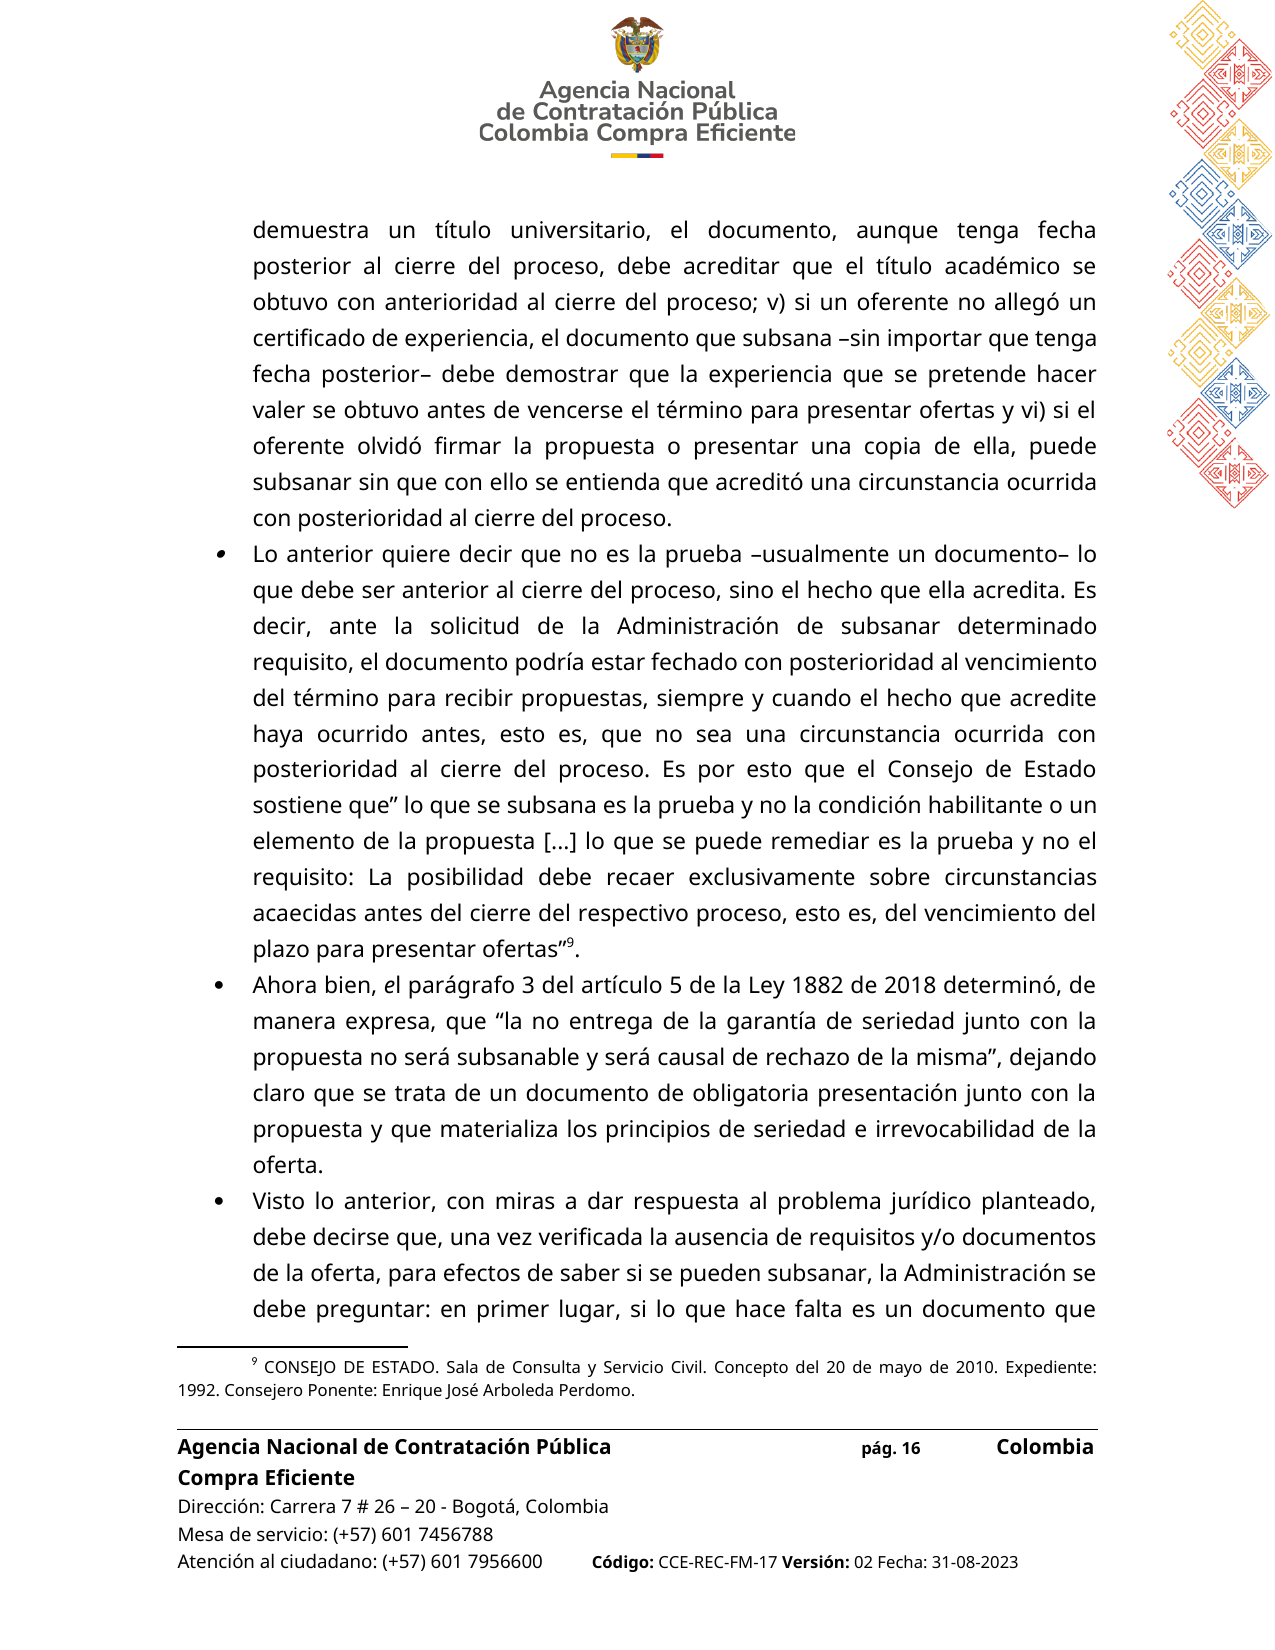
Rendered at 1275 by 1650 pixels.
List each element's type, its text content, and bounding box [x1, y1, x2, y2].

list Lo anterior quiere decir que no es la prueba –usualmente un documento– lo que debe ser anterior al cierre del proceso, sino el hecho que ella acredita. Es decir, ante la solicitud de la Administración de subsanar determinado requisito, el documento podría estar fechado con posterioridad al vencimiento del término para recibir propuestas, siempre y cuando el hecho que acredite haya ocurrido antes, esto es, que no sea una circunstancia ocurrida con posterioridad al cierre del proceso. Es por esto que el Consejo de Estado sostiene que” lo que se subsana es la prueba y no la condición habilitante o un elemento de la propuesta [...] lo que se puede remediar es la prueba y no el requisito: La posibilidad debe recaer exclusivamente sobre circunstancias acaecidas antes del cierre del respectivo proceso, esto es, del vencimiento del plazo para presentar ofertas”. [215, 538, 1098, 964]
picture [479, 17, 796, 158]
list Ahora bien, el parágrafo 3 del artículo 5 de la Ley 1882 de 2018 determinó, de manera expresa, que “la no entrega de la garantía de seriedad junto con la propuesta no será subsanable y será causal de rechazo de la misma”, dejando claro que se trata de un documento de obligatoria presentación junto con la propuesta y que materializa los principios de seriedad e irrevocabilidad de la oferta. [215, 969, 1098, 1180]
list Por ejemplo: i) si un oferente olvidó adjuntar con su propuesta el certificado que da cuenta de su inscripción en el RUP, el requisito será subsanable siempre que la prueba allegada demuestre que el hecho, esto es, la inscripción en el registro, ocurrió con anterioridad al cierre del proceso, estando está en firme para dicho momento; ii) si un oferente presentó la propuesta sin allegar la autorización al representante legal, por parte de la junta directiva de la sociedad, el certificado, aunque sea posterior, debe dar cuenta de que el hecho que pretende acreditar –la autorización de la junta– ocurrió antes del vencimiento del término para ofertar; iii) si un oferente no anexó el Certificado de existencia y representación legal, el documento aportado con posterioridad debe dar cuenta de que la sociedad existía antes del cierre del proceso; iv) si un oferente olvidó adjuntar un certificado que demuestra un título universitario, el documento, aunque tenga fecha posterior al cierre del proceso, debe acreditar que el título académico se obtuvo con anterioridad al cierre del proceso; v) si un oferente no allegó un certificado de experiencia, el documento que subsana –sin importar que tenga fecha posterior– debe demostrar que la experiencia que se pretende hacer valer se obtuvo antes de vencerse el término para presentar ofertas y vi) si el oferente olvidó firmar la propuesta o presentar una copia de ella, puede subsanar sin que con ello se entienda que acreditó una circunstancia ocurrida con posterioridad al cierre del proceso. [215, 214, 1098, 533]
picture [1165, 0, 1272, 506]
